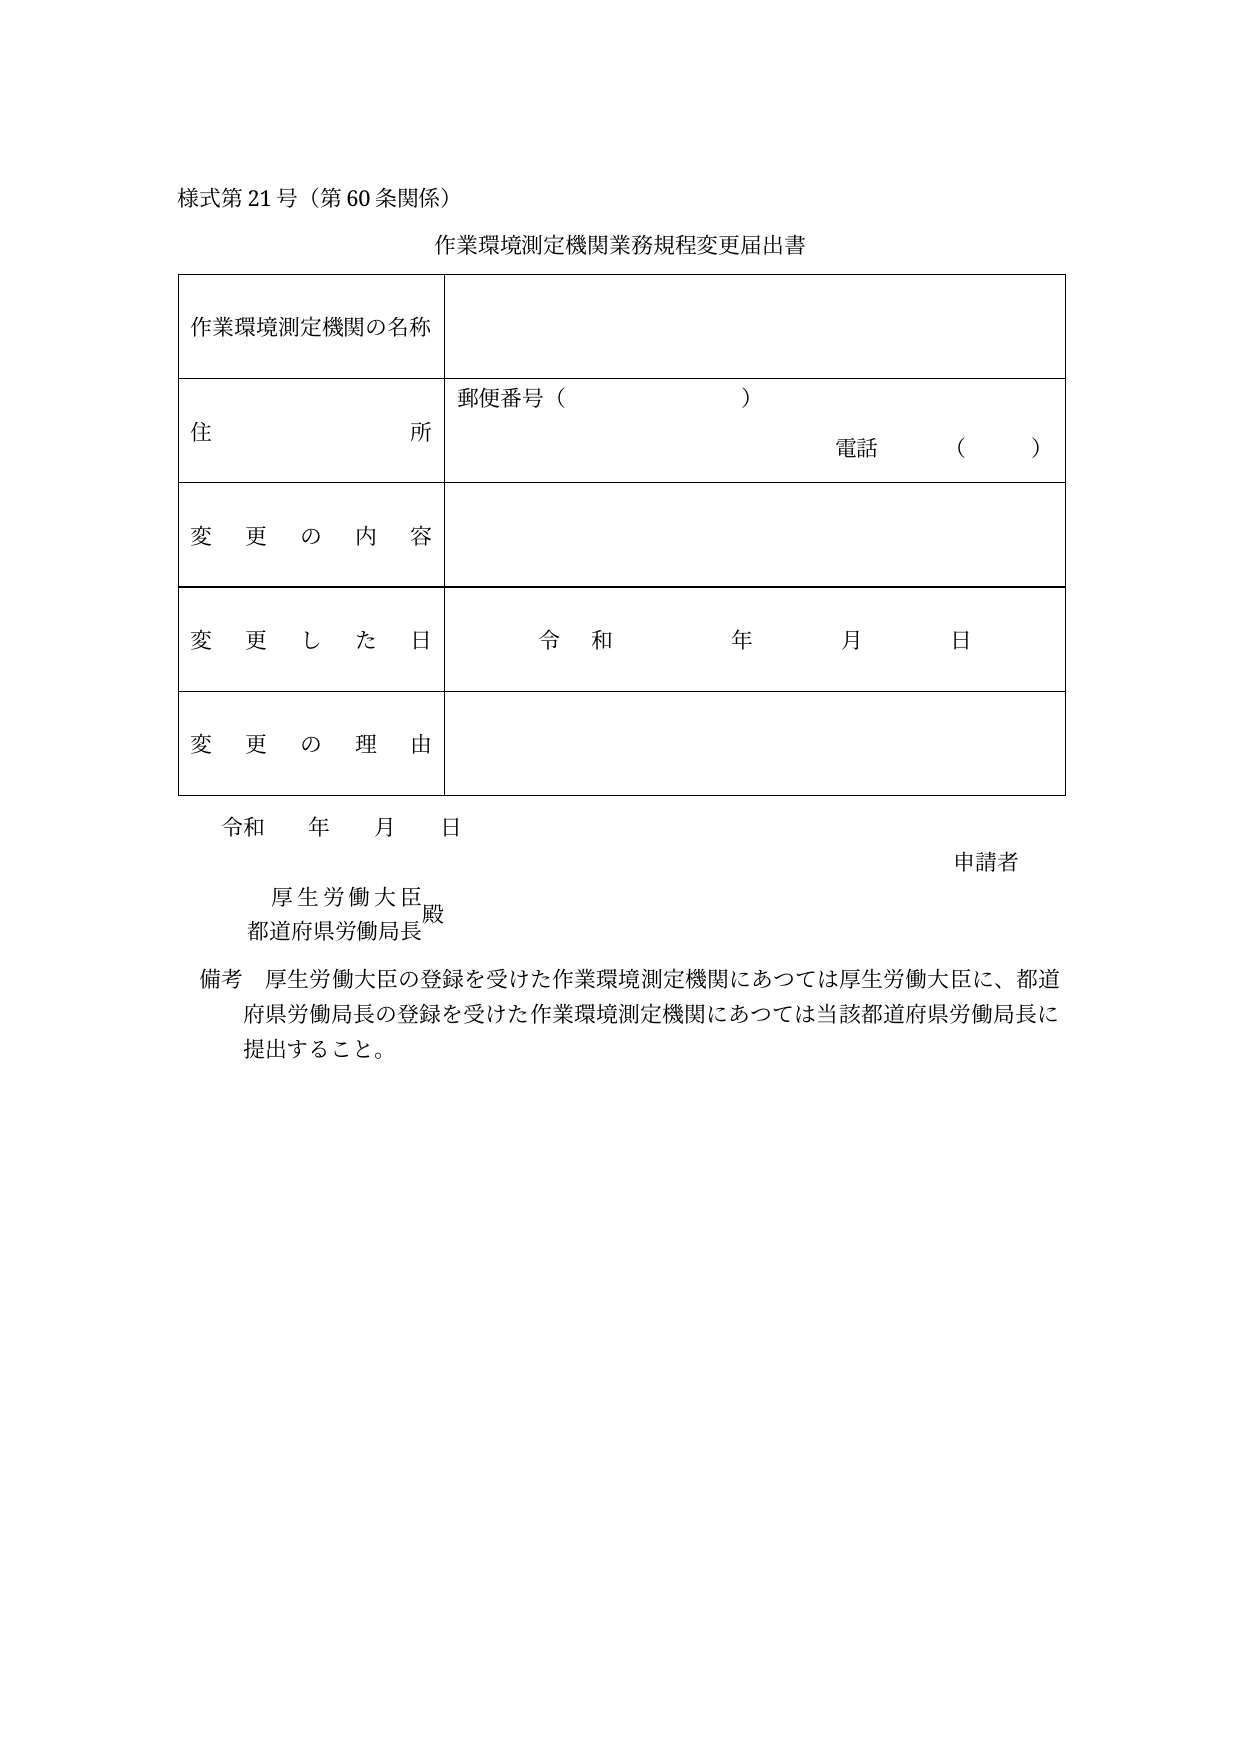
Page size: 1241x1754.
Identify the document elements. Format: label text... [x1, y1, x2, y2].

table_header 作業環境測定機関の名称 [179, 275, 444, 378]
table_cell 令和 年 月 日 [445, 588, 1065, 691]
table_cell [445, 483, 1065, 586]
table_cell 郵便番号（ ） 電話 （ ） [445, 379, 1065, 482]
text 作業環境測定機関業務規程変更届出書 [177, 226, 1063, 261]
table_cell 変更した日 [179, 588, 444, 691]
text 令和 年 月 日 [177, 808, 1063, 843]
table_cell [445, 692, 1065, 795]
text 様式第21号（第60条関係） [177, 179, 1063, 214]
table_header [445, 275, 1065, 378]
text 備考 厚生労働大臣の登録を受けた作業環境測定機関にあつては厚生労働大臣に、都道府県労働局長の登録を受けた作業環境測定機関にあつては当該都道府県労働局長に提出すること。 [177, 960, 1063, 1065]
table_header 厚生労働大臣 都道府県労働局長 [179, 878, 422, 948]
table_header 殿 [422, 878, 1065, 948]
table_cell 変更の内容 [179, 483, 444, 586]
table_cell 住所 [179, 379, 444, 482]
text 申請者 [177, 843, 1019, 878]
table_cell 変更の理由 [179, 692, 444, 795]
